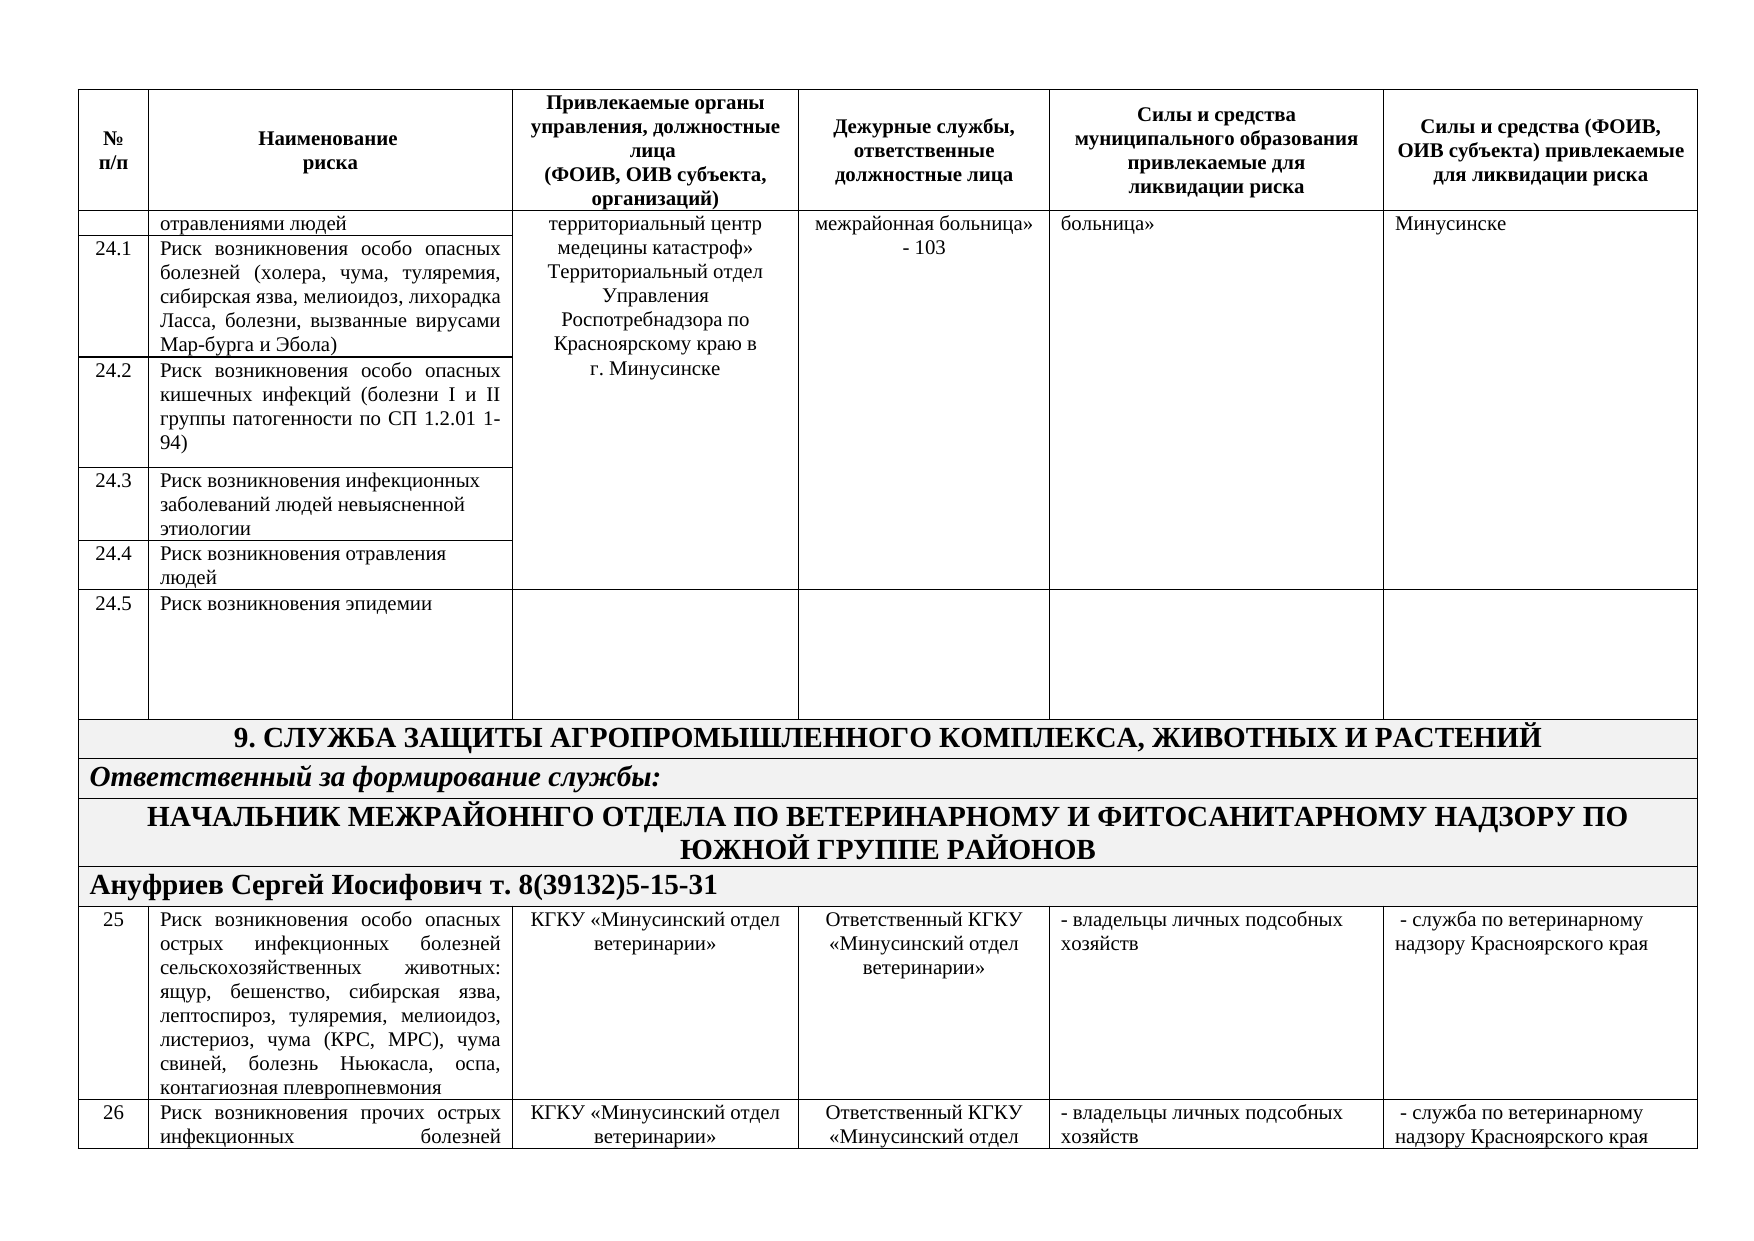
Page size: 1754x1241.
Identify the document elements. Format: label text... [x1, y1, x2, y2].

table_cell - служба по ветеринарному надзору Красноярского края [1384, 1100, 1697, 1148]
table_header Дежурные службы, ответственные должностные лица [799, 90, 1049, 210]
table_cell Ануфриев Сергей Иосифович т. 8(39132)5-15-31 [79, 867, 1697, 906]
table_cell Риск возникновения особо опасных болезней (холера, чума, туляремия, сибирская язва, мелиоидоз, лихорадка Ласса, болезни, вызванные вирусами Мар-бурга и Эбола) [149, 236, 512, 356]
table_cell 25 [79, 907, 148, 1099]
table_cell - служба по ветеринарному надзору Красноярского края [1384, 907, 1697, 1099]
table_cell Риск возникновения эпидемии [149, 590, 512, 719]
table_cell - владельцы личных подсобных хозяйств [1050, 1100, 1383, 1148]
table_cell - Формирования (бригады СМП) и подразделения КГБУЗ «Минусинская межрайонная больница» [1050, 211, 1383, 589]
table_cell КГКУ «Минусинский отдел ветеринарии» [513, 907, 798, 1099]
table_cell КГКУ «Минусинский отдел ветеринарии» [513, 1100, 798, 1148]
table_header Наименование риска [149, 90, 512, 210]
table_cell 26 [79, 1100, 148, 1148]
table_cell 9. СЛУЖБА ЗАЩИТЫ АГРОПРОМЫШЛЕННОГО КОМПЛЕКСА, ЖИВОТНЫХ И РАСТЕНИЙ [79, 720, 1697, 758]
table_cell 24.1 [79, 236, 148, 356]
table_cell Ответственный КГКУ «Минусинский отдел ветеринарии» [799, 907, 1049, 1099]
table_cell [513, 590, 798, 719]
table_cell 24.2 [79, 358, 148, 467]
table_cell - владельцы личных подсобных хозяйств [1050, 907, 1383, 1099]
table_cell Риск возникновения инфекционных заболеваний людей невыясненной этиологии [149, 468, 512, 540]
table_cell Диспечер отделения СМП КГБУЗ «Минусинская межрайонная больница» - 103 [799, 211, 1049, 589]
table_header Привлекаемые органы управления, должностные лица (ФОИВ, ОИВ субъекта, организаций) [513, 90, 798, 210]
table_cell 24.3 [79, 468, 148, 540]
table_cell 24.5 [79, 590, 148, 719]
table_cell НАЧАЛЬНИК МЕЖРАЙОННГО ОТДЕЛА ПО ВЕТЕРИНАРНОМУ И ФИТОСАНИТАРНОМУ НАДЗОРУ ПО ЮЖНОЙ ГРУППЕ РАЙОНОВ [79, 799, 1697, 866]
table_cell 24.4 [79, 541, 148, 589]
table_cell [1384, 590, 1697, 719]
table_cell Риск возникновения особо опасных кишечных инфекций (болезни I и II группы патогенности по СП 1.2.01 1-94) [149, 358, 512, 467]
table_cell [1050, 590, 1383, 719]
table_header № п/п [79, 90, 148, 210]
table_cell [799, 590, 1049, 719]
table_cell Риск возникновения отравления людей [149, 541, 512, 589]
table_header Силы и средства муниципального образования привлекаемые для ликвидации риска [1050, 90, 1383, 210]
table_cell Филиал ФБУЗ «Центр гигиены и эпидемиологии в Красноярском крае» в г. Минусинске [1384, 211, 1697, 589]
table_cell Ответственный КГКУ «Минусинский отдел ветеринарии» [799, 1100, 1049, 1148]
table_cell Ответственный за формирование службы: [79, 759, 1697, 798]
table_cell 24 [79, 211, 148, 235]
table_cell Только риски возникновения ЧС, связанных с инфекционными, паразитарными болезнями и отравлениями людей [149, 211, 512, 235]
table_cell Риск возникновения особо опасных острых инфекционных болезней сельскохозяйственных животных: ящур, бешенство, сибирская язва, лептоспироз, туляремия, мелиоидоз, листериоз, чума (КРС, МРС), чума свиней, болезнь Ньюкасла, оспа, контагиозная плевропневмония [149, 907, 512, 1099]
table_header Силы и средства (ФОИВ, ОИВ субъекта) привлекаемые для ликвидации риска [1384, 90, 1697, 210]
